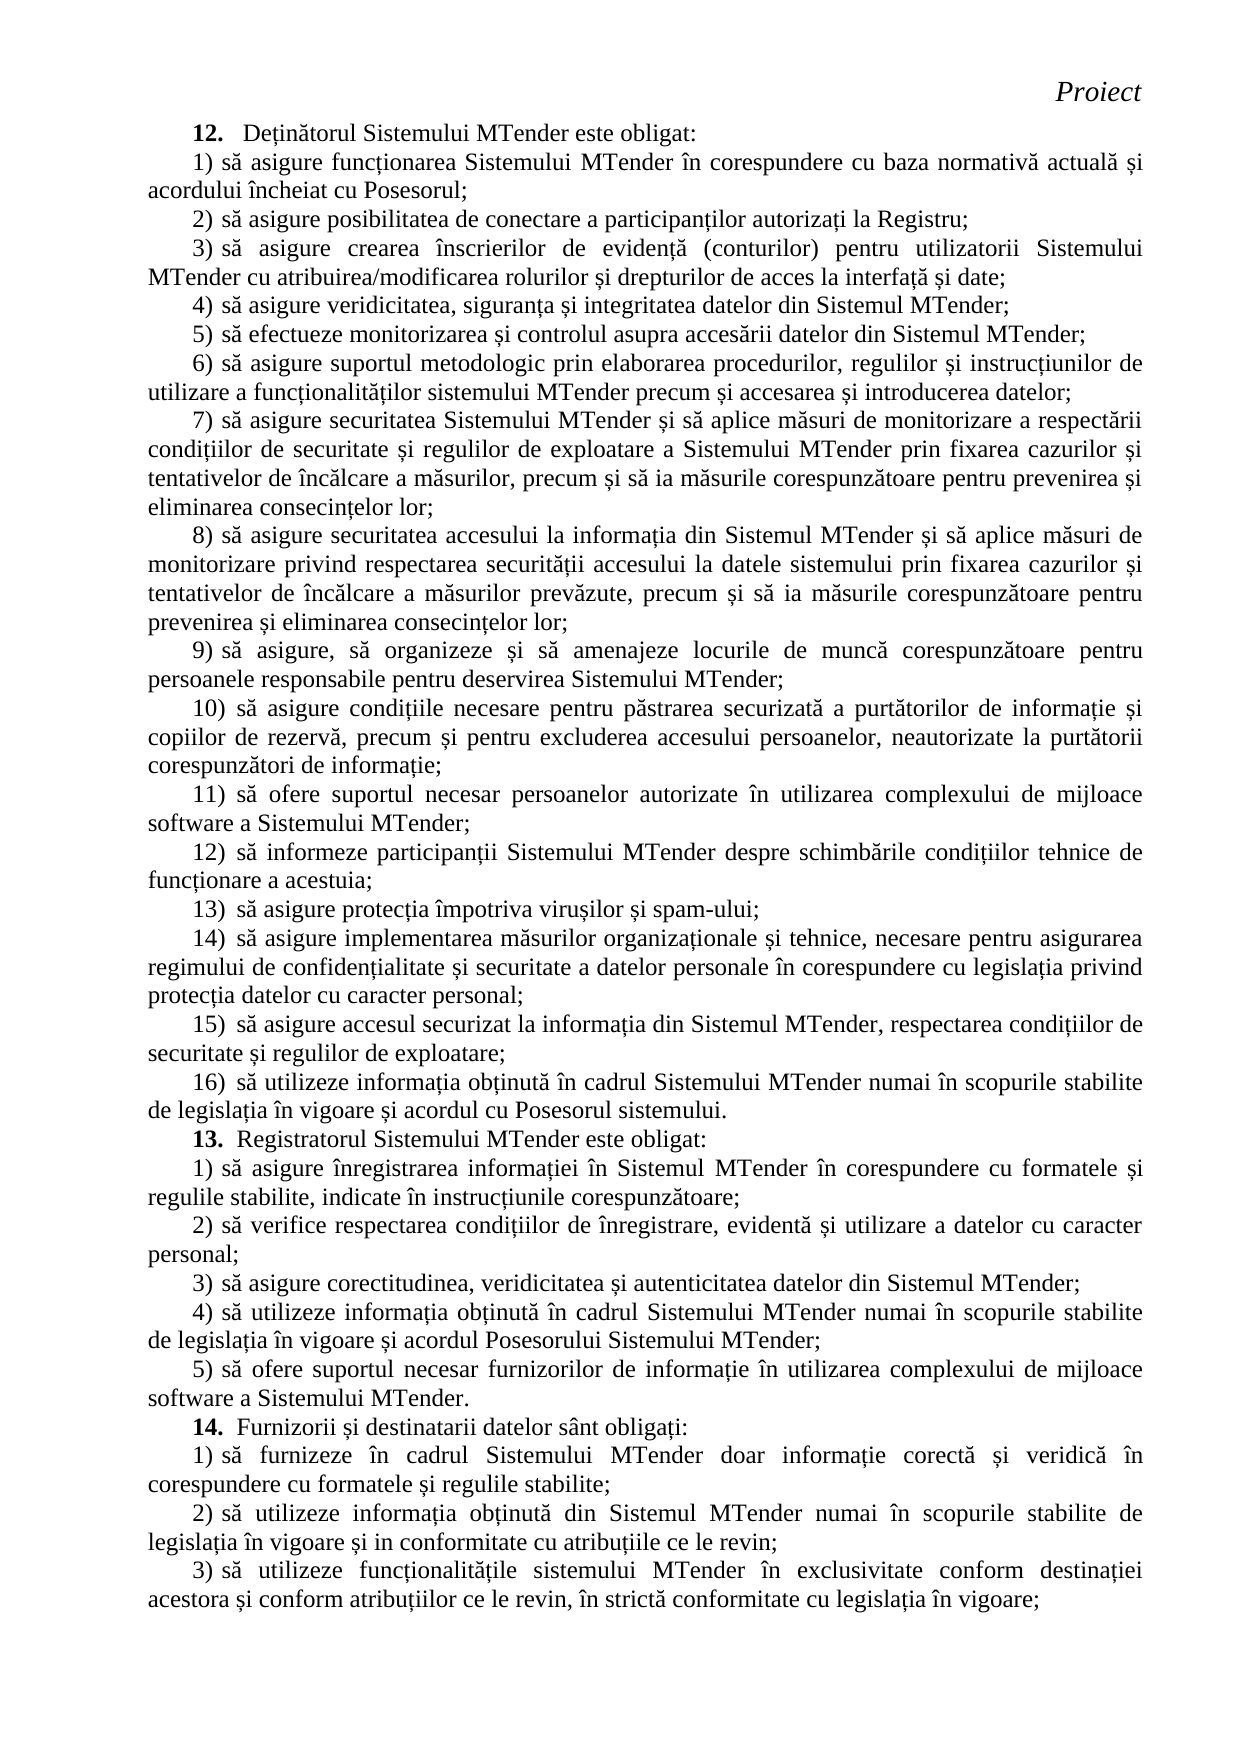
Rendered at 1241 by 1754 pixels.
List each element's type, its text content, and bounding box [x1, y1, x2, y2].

list să furnizeze în cadrul Sistemului MTender doar informație corectă și veridică în corespundere cu formatele și regulile stabilite; [148, 1441, 1144, 1498]
list să asigure posibilitatea de conectare a participanților autorizați la Registru; [148, 204, 1144, 233]
list să utilizeze informația obținută în cadrul Sistemului MTender numai în scopurile stabilite de legislația în vigoare și acordul Posesorului Sistemului MTender; [148, 1297, 1144, 1354]
list Deținătorul Sistemului MTender este obligat: [148, 118, 1144, 147]
list să asigure accesul securizat la informația din Sistemul MTender, respectarea condițiilor de securitate și regulilor de exploatare; [148, 1009, 1144, 1067]
list să utilizeze funcționalitățile sistemului MTender în exclusivitate conform destinației acestora și conform atribuțiilor ce le revin, în strictă conformitate cu legislația în vigoare; [148, 1556, 1144, 1613]
list Furnizorii și destinatarii datelor sânt obligați: [148, 1412, 1144, 1441]
list să asigure înregistrarea informației în Sistemul MTender în corespundere cu formatele și regulile stabilite, indicate în instrucțiunile corespunzătoare; [148, 1153, 1144, 1211]
list să asigure, să organizeze și să amenajeze locurile de muncă corespunzătoare pentru persoanele responsabile pentru deservirea Sistemului MTender; [148, 636, 1144, 693]
list să asigure suportul metodologic prin elaborarea procedurilor, regulilor și instrucțiunilor de utilizare a funcționalităților sistemului MTender precum și accesarea și introducerea datelor; [148, 348, 1144, 406]
list să ofere suportul necesar furnizorilor de informație în utilizarea complexului de mijloace software a Sistemului MTender. [148, 1354, 1144, 1412]
list să asigure securitatea accesului la informația din Sistemul MTender și să aplice măsuri de monitorizare privind respectarea securității accesului la datele sistemului prin fixarea cazurilor și tentativelor de încălcare a măsurilor prevăzute, precum și să ia măsurile corespunzătoare pentru prevenirea și eliminarea consecințelor lor; [148, 521, 1144, 636]
list să asigure implementarea măsurilor organizaționale și tehnice, necesare pentru asigurarea regimului de confidențialitate și securitate a datelor personale în corespundere cu legislația privind protecția datelor cu caracter personal; [148, 923, 1144, 1009]
list să asigure securitatea Sistemului MTender și să aplice măsuri de monitorizare a respectării condițiilor de securitate și regulilor de exploatare a Sistemului MTender prin fixarea cazurilor și tentativelor de încălcare a măsurilor, precum și să ia măsurile corespunzătoare pentru prevenirea și eliminarea consecințelor lor; [148, 406, 1144, 521]
list să informeze participanții Sistemului MTender despre schimbările condițiilor tehnice de funcționare a acestuia; [148, 837, 1144, 894]
list să asigure condițiile necesare pentru păstrarea securizată a purtătorilor de informație și copiilor de rezervă, precum și pentru excluderea accesului persoanelor, neautorizate la purtătorii corespunzători de informație; [148, 693, 1144, 779]
list să ofere suportul necesar persoanelor autorizate în utilizarea complexului de mijloace software a Sistemului MTender; [148, 779, 1144, 837]
list să utilizeze informația obținută din Sistemul MTender numai în scopurile stabilite de legislația în vigoare și in conformitate cu atribuțiile ce le revin; [148, 1498, 1144, 1556]
list să asigure funcționarea Sistemului MTender în corespundere cu baza normativă actuală și acordului încheiat cu Posesorul; [148, 147, 1144, 204]
list să asigure protecția împotriva virușilor și spam-ului; [148, 894, 1144, 923]
list să utilizeze informația obținută în cadrul Sistemului MTender numai în scopurile stabilite de legislația în vigoare și acordul cu Posesorul sistemului. [148, 1067, 1144, 1124]
list să asigure corectitudinea, veridicitatea și autenticitatea datelor din Sistemul MTender; [148, 1268, 1144, 1297]
list să verifice respectarea condițiilor de înregistrare, evidentă și utilizare a datelor cu caracter personal; [148, 1211, 1144, 1268]
list să efectueze monitorizarea și controlul asupra accesării datelor din Sistemul MTender; [148, 319, 1144, 348]
list să asigure veridicitatea, siguranța și integritatea datelor din Sistemul MTender; [148, 291, 1144, 319]
list să asigure crearea înscrierilor de evidență (conturilor) pentru utilizatorii Sistemului MTender cu atribuirea/modificarea rolurilor și drepturilor de acces la interfață și date; [148, 233, 1144, 291]
list Registratorul Sistemului MTender este obligat: [148, 1124, 1144, 1153]
